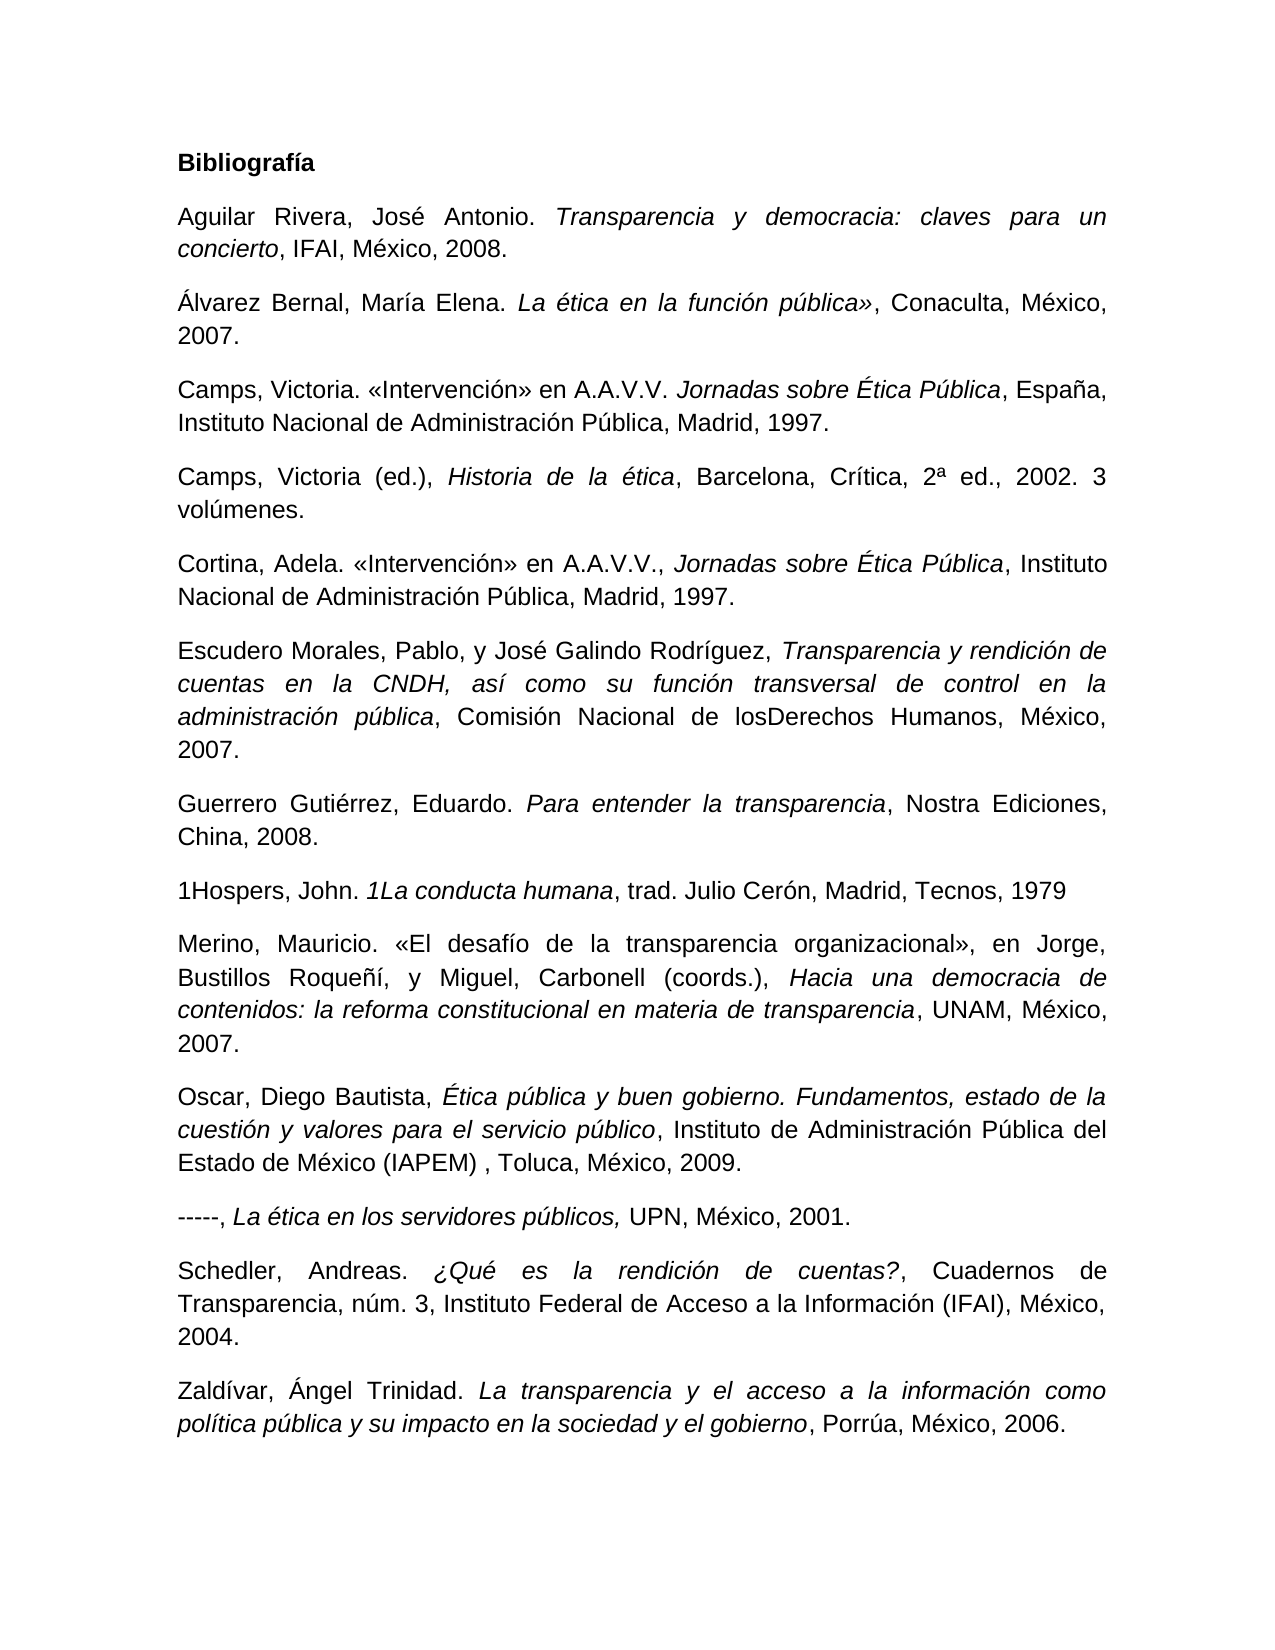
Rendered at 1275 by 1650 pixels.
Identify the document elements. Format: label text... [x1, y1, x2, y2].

text Bibliografía [177, 148, 1107, 176]
text Zaldívar, Ángel Trinidad. La transparencia y el acceso a la información como política pública y su impacto en la sociedad y el gobierno, Porrúa, México, 2006. [177, 1376, 1107, 1438]
text Oscar, Diego Bautista, Ética pública y buen gobierno. Fundamentos, estado de la cuestión y valores para el servicio público, Instituto de Administración Pública del Estado de México (IAPEM) , Toluca, México, 2009. [177, 1082, 1107, 1177]
text Guerrero Gutiérrez, Eduardo. Para entender la transparencia, Nostra Ediciones, China, 2008. [177, 789, 1107, 851]
text Hospers, John. La conducta humana, trad. Julio Cerón, Madrid, Tecnos, 1979 [177, 876, 1107, 904]
text Schedler, Andreas. ¿Qué es la rendición de cuentas?, Cuadernos de Transparencia, núm. 3, Instituto Federal de Acceso a la Información (IFAI), México, 2004. [177, 1256, 1107, 1351]
text Camps, Victoria (ed.), Historia de la ética, Barcelona, Crítica, 2ª ed., 2002. 3 volúmenes. [177, 462, 1107, 524]
text Cortina, Adela. «Intervención» en A.A.V.V., Jornadas sobre Ética Pública, Instituto Nacional de Administración Pública, Madrid, 1997. [177, 549, 1107, 611]
text Álvarez Bernal, María Elena. La ética en la función pública», Conaculta, México, 2007. [177, 288, 1107, 350]
text -----, La ética en los servidores públicos, UPN, México, 2001. [177, 1202, 1107, 1231]
text Aguilar Rivera, José Antonio. Transparencia y democracia: claves para un concierto, IFAI, México, 2008. [177, 201, 1107, 263]
text Escudero Morales, Pablo, y José Galindo Rodríguez, Transparencia y rendición de cuentas en la CNDH, así como su función transversal de control en la administración pública, Comisión Nacional de losDerechos Humanos, México, 2007. [177, 636, 1107, 764]
text Merino, Mauricio. «El desafío de la transparencia organizacional», en Jorge, Bustillos Roqueñí, y Miguel, Carbonell (coords.), Hacia una democracia de contenidos: la reforma constitucional en materia de transparencia, UNAM, México, 2007. [177, 929, 1107, 1057]
text Camps, Victoria. «Intervención» en A.A.V.V. Jornadas sobre Ética Pública, España, Instituto Nacional de Administración Pública, Madrid, 1997. [177, 375, 1107, 437]
